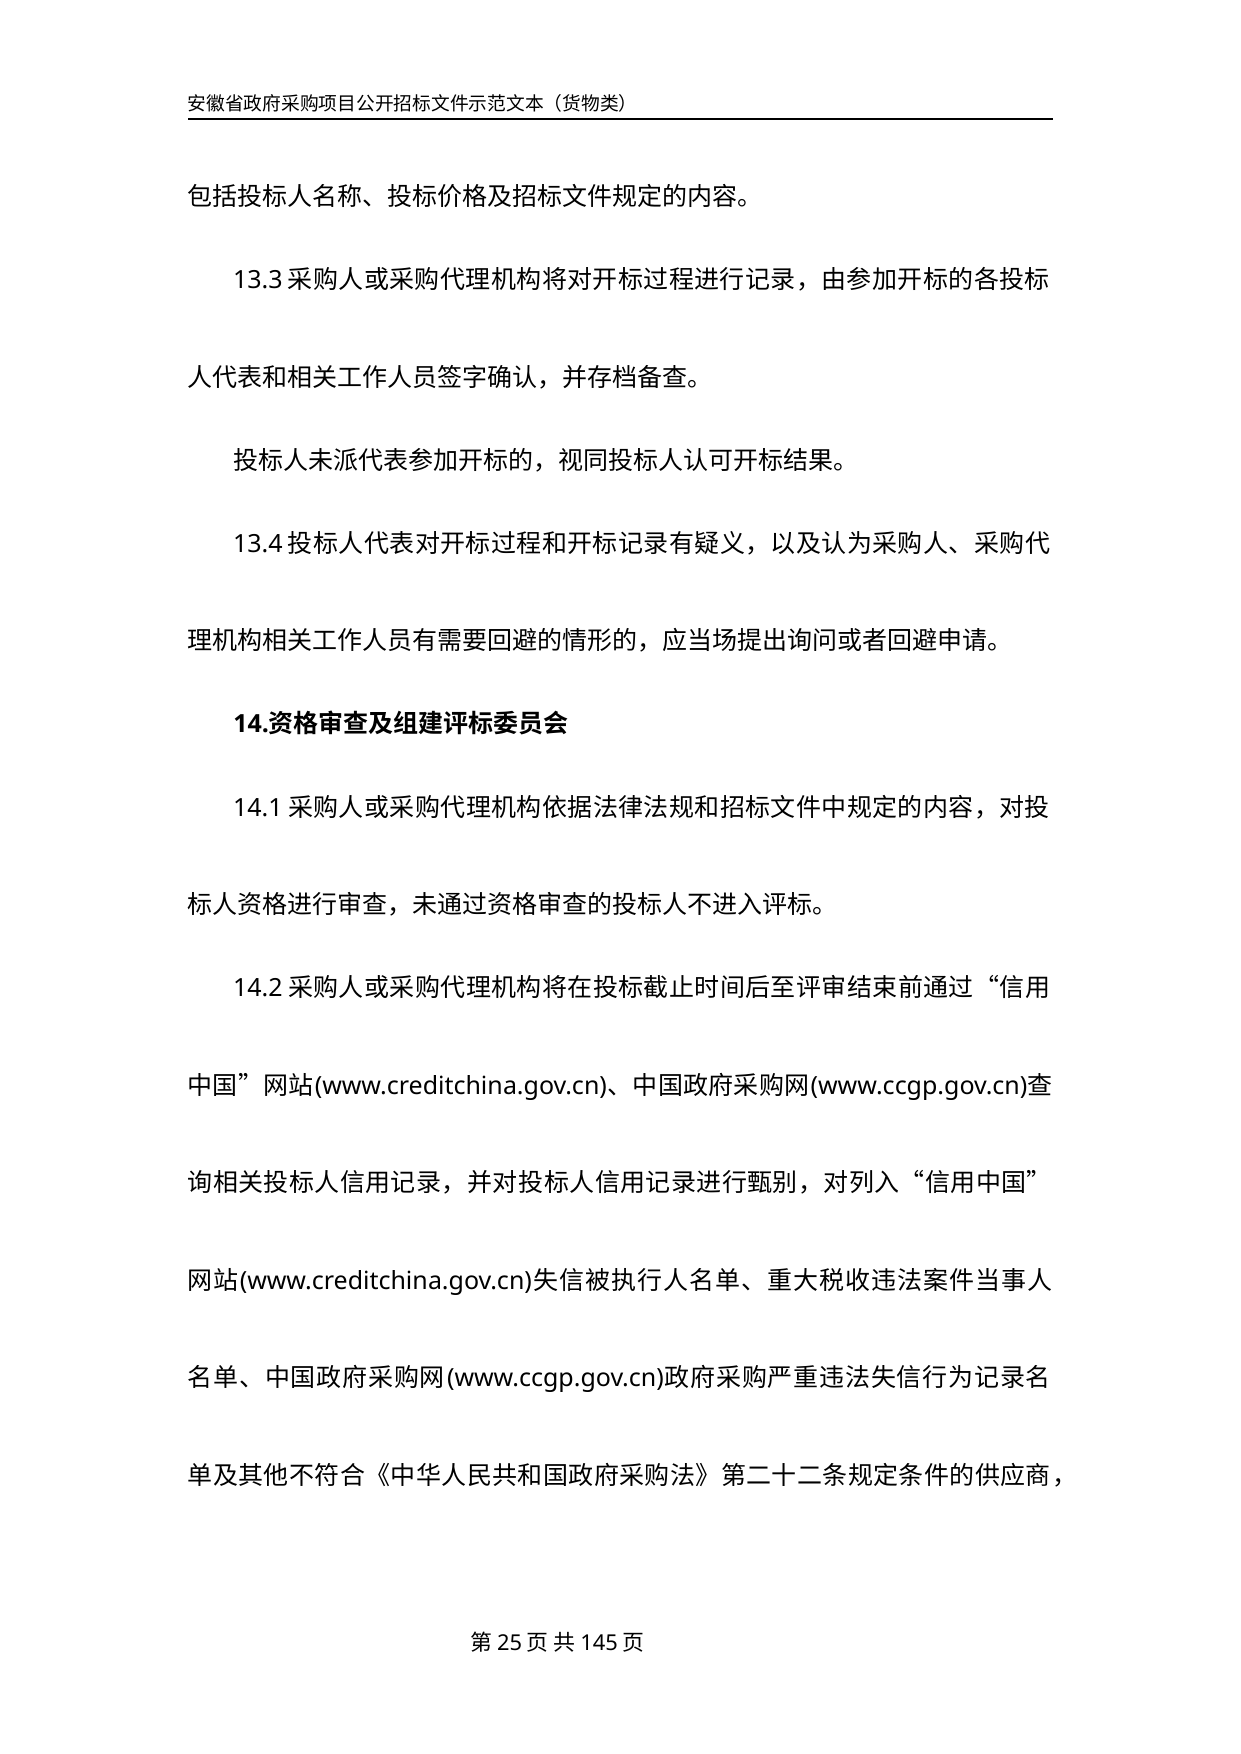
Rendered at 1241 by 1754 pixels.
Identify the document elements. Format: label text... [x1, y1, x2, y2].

text 13.4投标人代表对开标过程和开标记录有疑义，以及认为采购人、采购代理机构相关工作人员有需要回避的情形的，应当场提出询问或者回避申请。 [187, 509, 1053, 671]
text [187, 162, 1053, 227]
text 14.资格审查及组建评标委员会 [187, 689, 1053, 754]
text 14.1采购人或采购代理机构依据法律法规和招标文件中规定的内容，对投标人资格进行审查，未通过资格审查的投标人不进入评标。 [187, 773, 1053, 935]
text 投标人未派代表参加开标的，视同投标人认可开标结果。 [187, 426, 1053, 491]
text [187, 953, 1053, 1506]
text 13.3采购人或采购代理机构将对开标过程进行记录，由参加开标的各投标人代表和相关工作人员签字确认，并存档备查。 [187, 245, 1053, 408]
